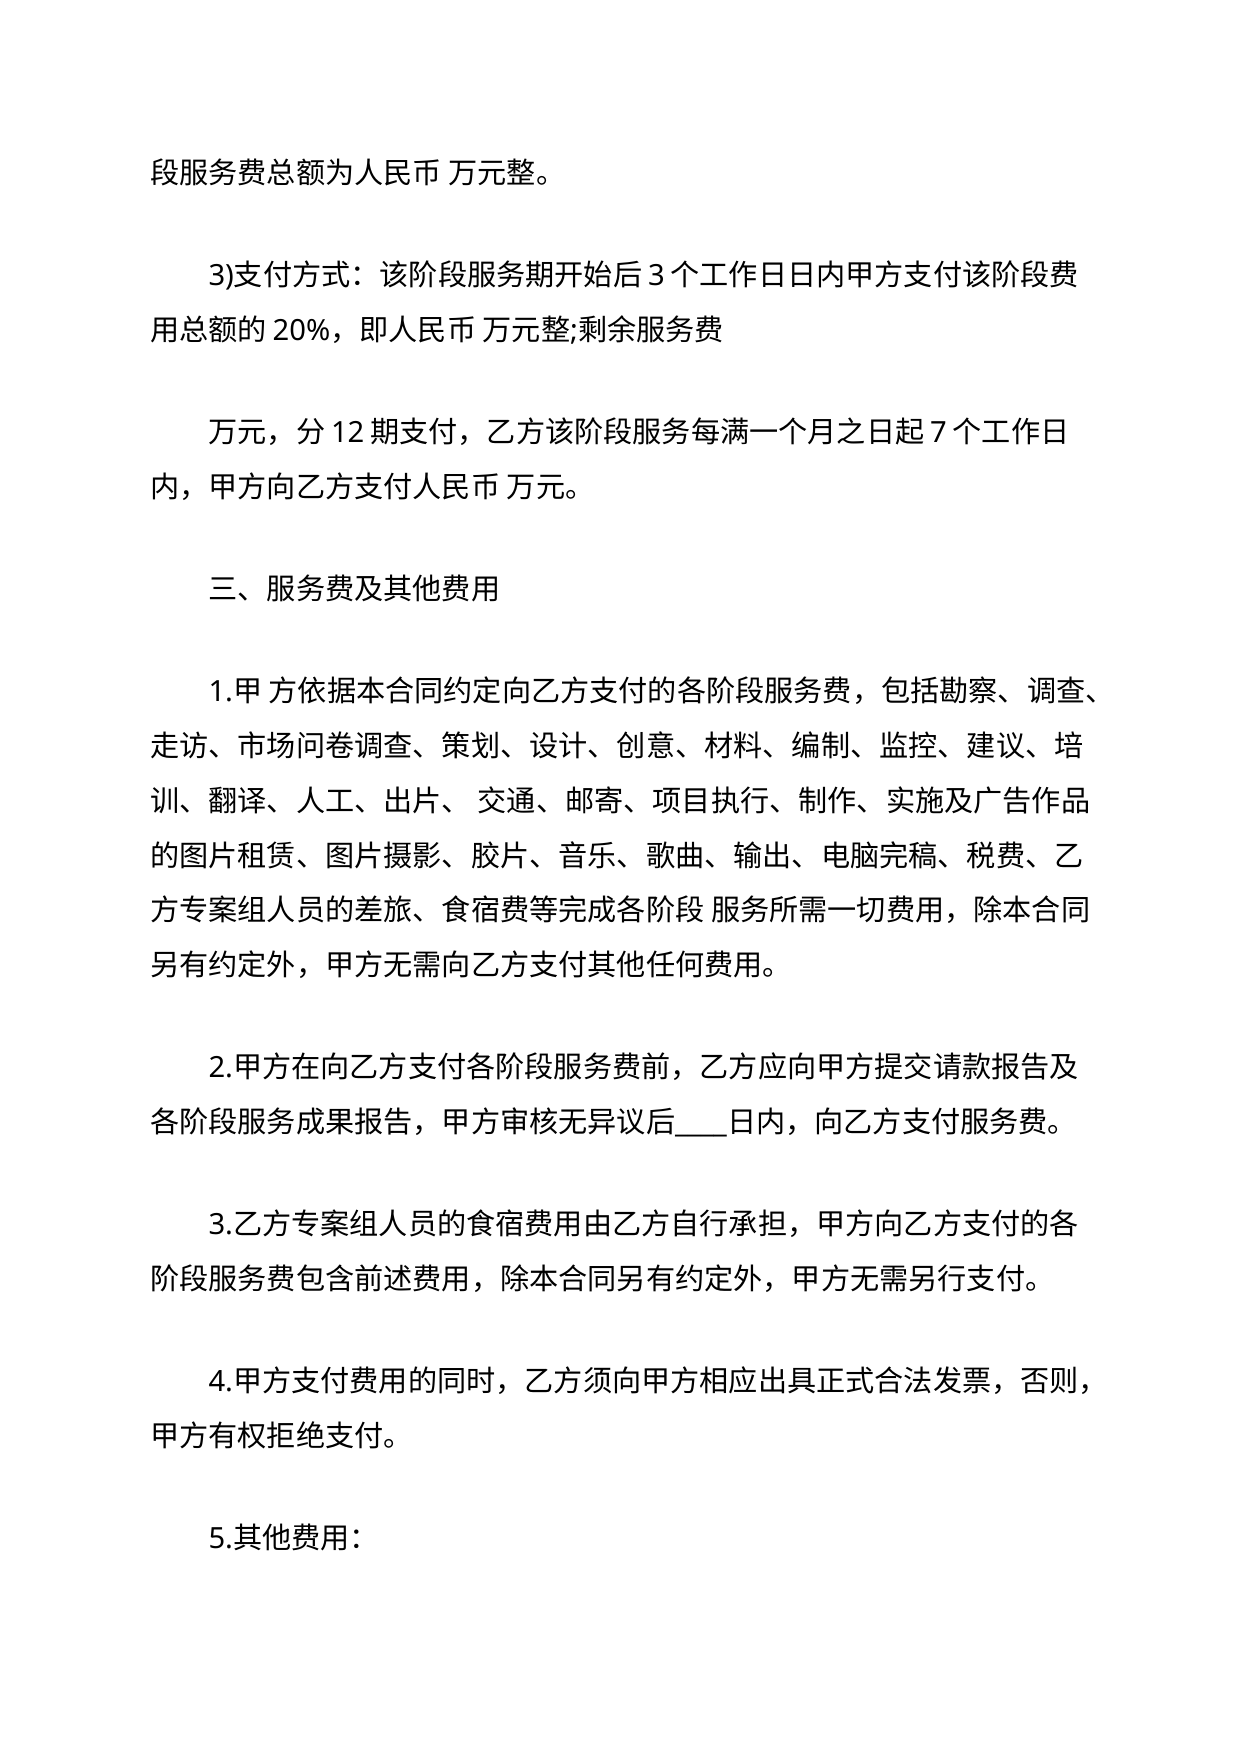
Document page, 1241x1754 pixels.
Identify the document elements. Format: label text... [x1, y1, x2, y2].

text 3.乙方专案组人员的食宿费用由乙方自行承担，甲方向乙方支付的各阶段服务费包含前述费用，除本合同另有约定外，甲方无需另行支付。 [150, 1201, 1090, 1298]
text 5.其他费用： [150, 1514, 1090, 1557]
text 三、服务费及其他费用 [150, 566, 1090, 608]
text 4.甲方支付费用的同时，乙方须向甲方相应出具正式合法发票，否则，甲方有权拒绝支付。 [150, 1357, 1090, 1455]
text 2.甲方在向乙方支付各阶段服务费前，乙方应向甲方提交请款报告及各阶段服务成果报告，甲方审核无异议后____日内，向乙方支付服务费。 [150, 1044, 1090, 1141]
text 万元，分12期支付，乙方该阶段服务每满一个月之日起7个工作日内，甲方向乙方支付人民币 万元。 [150, 409, 1090, 506]
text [150, 150, 1090, 192]
text 3)支付方式：该阶段服务期开始后3个工作日日内甲方支付该阶段费用总额的20%，即人民币 万元整;剩余服务费 [150, 252, 1090, 349]
text 1.甲 方依据本合同约定向乙方支付的各阶段服务费，包括勘察、调查、走访、市场问卷调查、策划、设计、创意、材料、编制、监控、建议、培训、翻译、人工、出片、 交通、邮寄、项目执行、制作、实施及广告作品的图片租赁、图片摄影、胶片、音乐、歌曲、输出、电脑完稿、税费、乙方专案组人员的差旅、食宿费等完成各阶段 服务所需一切费用，除本合同另有约定外，甲方无需向乙方支付其他任何费用。 [150, 667, 1090, 984]
